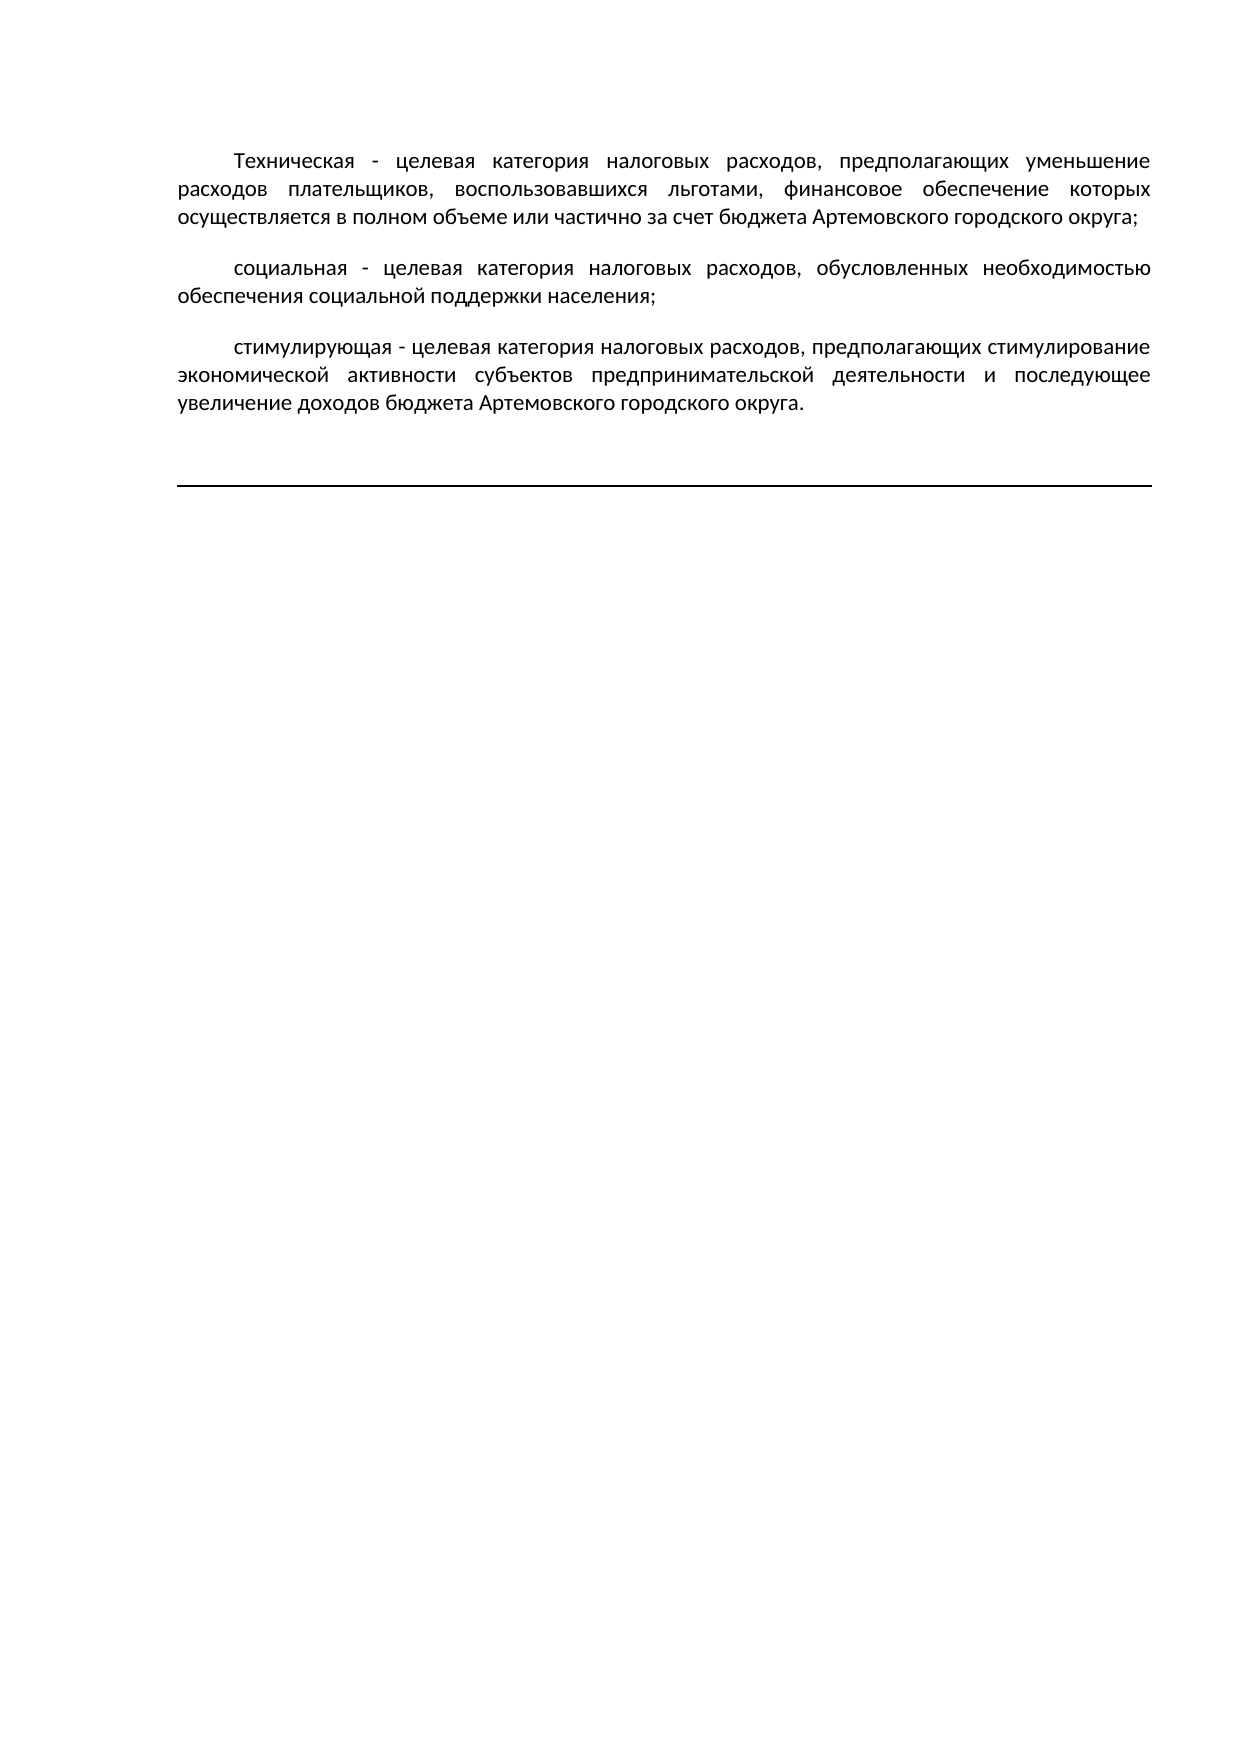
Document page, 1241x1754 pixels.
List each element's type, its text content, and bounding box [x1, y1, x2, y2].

text стимулирующая - целевая категория налоговых расходов, предполагающих стимулирование экономической активности субъектов предпринимательской деятельности и последующее увеличение доходов бюджета Артемовского городского округа. [177, 332, 1152, 416]
text социальная - целевая категория налоговых расходов, обусловленных необходимостью обеспечения социальной поддержки населения; [177, 253, 1152, 309]
text Техническая - целевая категория налоговых расходов, предполагающих уменьшение расходов плательщиков, воспользовавшихся льготами, финансовое обеспечение которых осуществляется в полном объеме или частично за счет бюджета Артемовского городского округа; [177, 146, 1152, 230]
